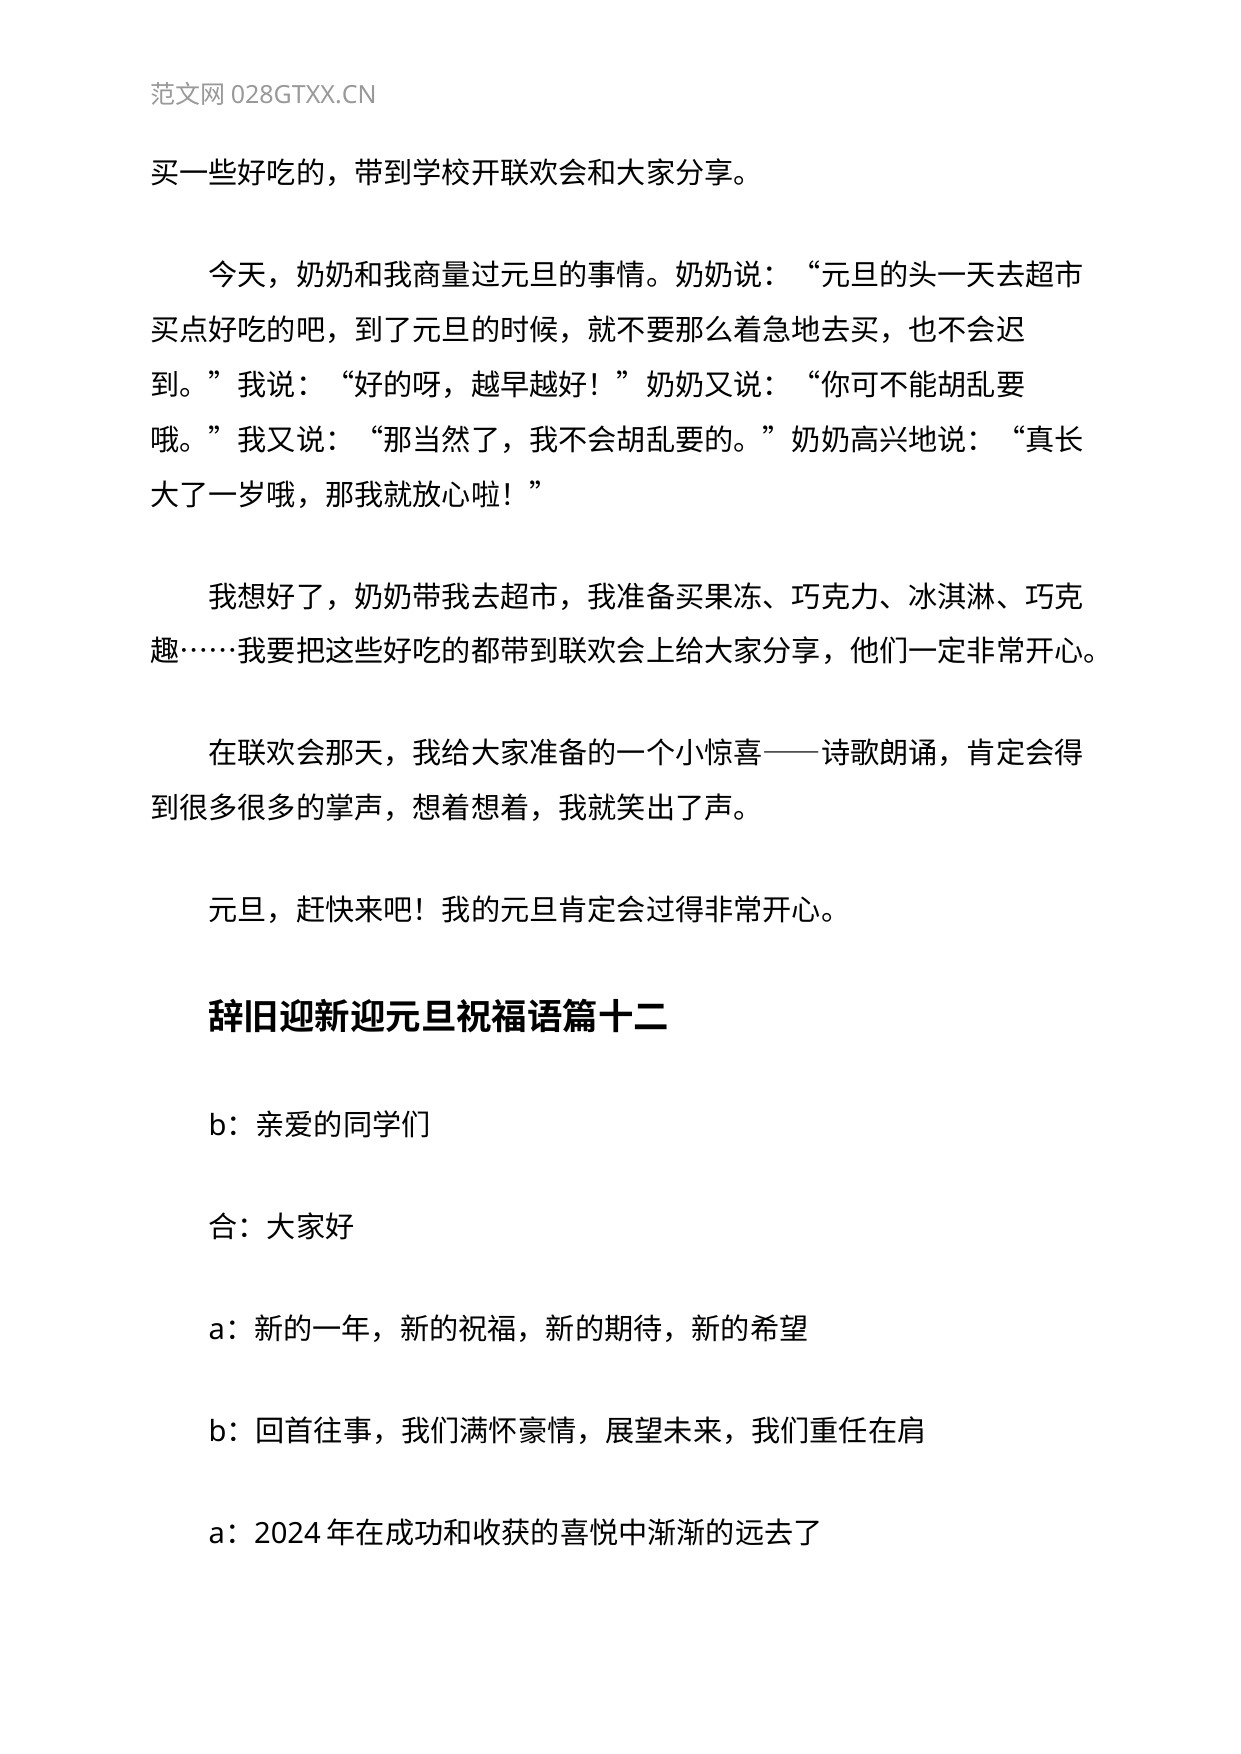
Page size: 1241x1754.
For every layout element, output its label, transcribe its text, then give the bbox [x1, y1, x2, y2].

text a：新的一年，新的祝福，新的期待，新的希望 [150, 1305, 1090, 1348]
text a：2024年在成功和收获的喜悦中渐渐的远去了 [150, 1509, 1090, 1552]
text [150, 150, 1090, 192]
text 我想好了，奶奶带我去超市，我准备买果冻、巧克力、冰淇淋、巧克趣……我要把这些好吃的都带到联欢会上给大家分享，他们一定非常开心。 [150, 573, 1090, 670]
text 合：大家好 [150, 1204, 1090, 1246]
text b：亲爱的同学们 [150, 1102, 1090, 1144]
text 在联欢会那天，我给大家准备的一个小惊喜——诗歌朗诵，肯定会得到很多很多的掌声，想着想着，我就笑出了声。 [150, 730, 1090, 827]
text 辞旧迎新迎元旦祝福语篇十二 [150, 988, 1090, 1039]
text b：回首往事，我们满怀豪情，展望未来，我们重任在肩 [150, 1407, 1090, 1450]
text 今天，奶奶和我商量过元旦的事情。奶奶说：“元旦的头一天去超市买点好吃的吧，到了元旦的时候，就不要那么着急地去买，也不会迟到。”我说：“好的呀，越早越好！”奶奶又说：“你可不能胡乱要哦。”我又说：“那当然了，我不会胡乱要的。”奶奶高兴地说：“真长大了一岁哦，那我就放心啦！” [150, 252, 1090, 514]
text 元旦，赶快来吧！我的元旦肯定会过得非常开心。 [150, 886, 1090, 929]
